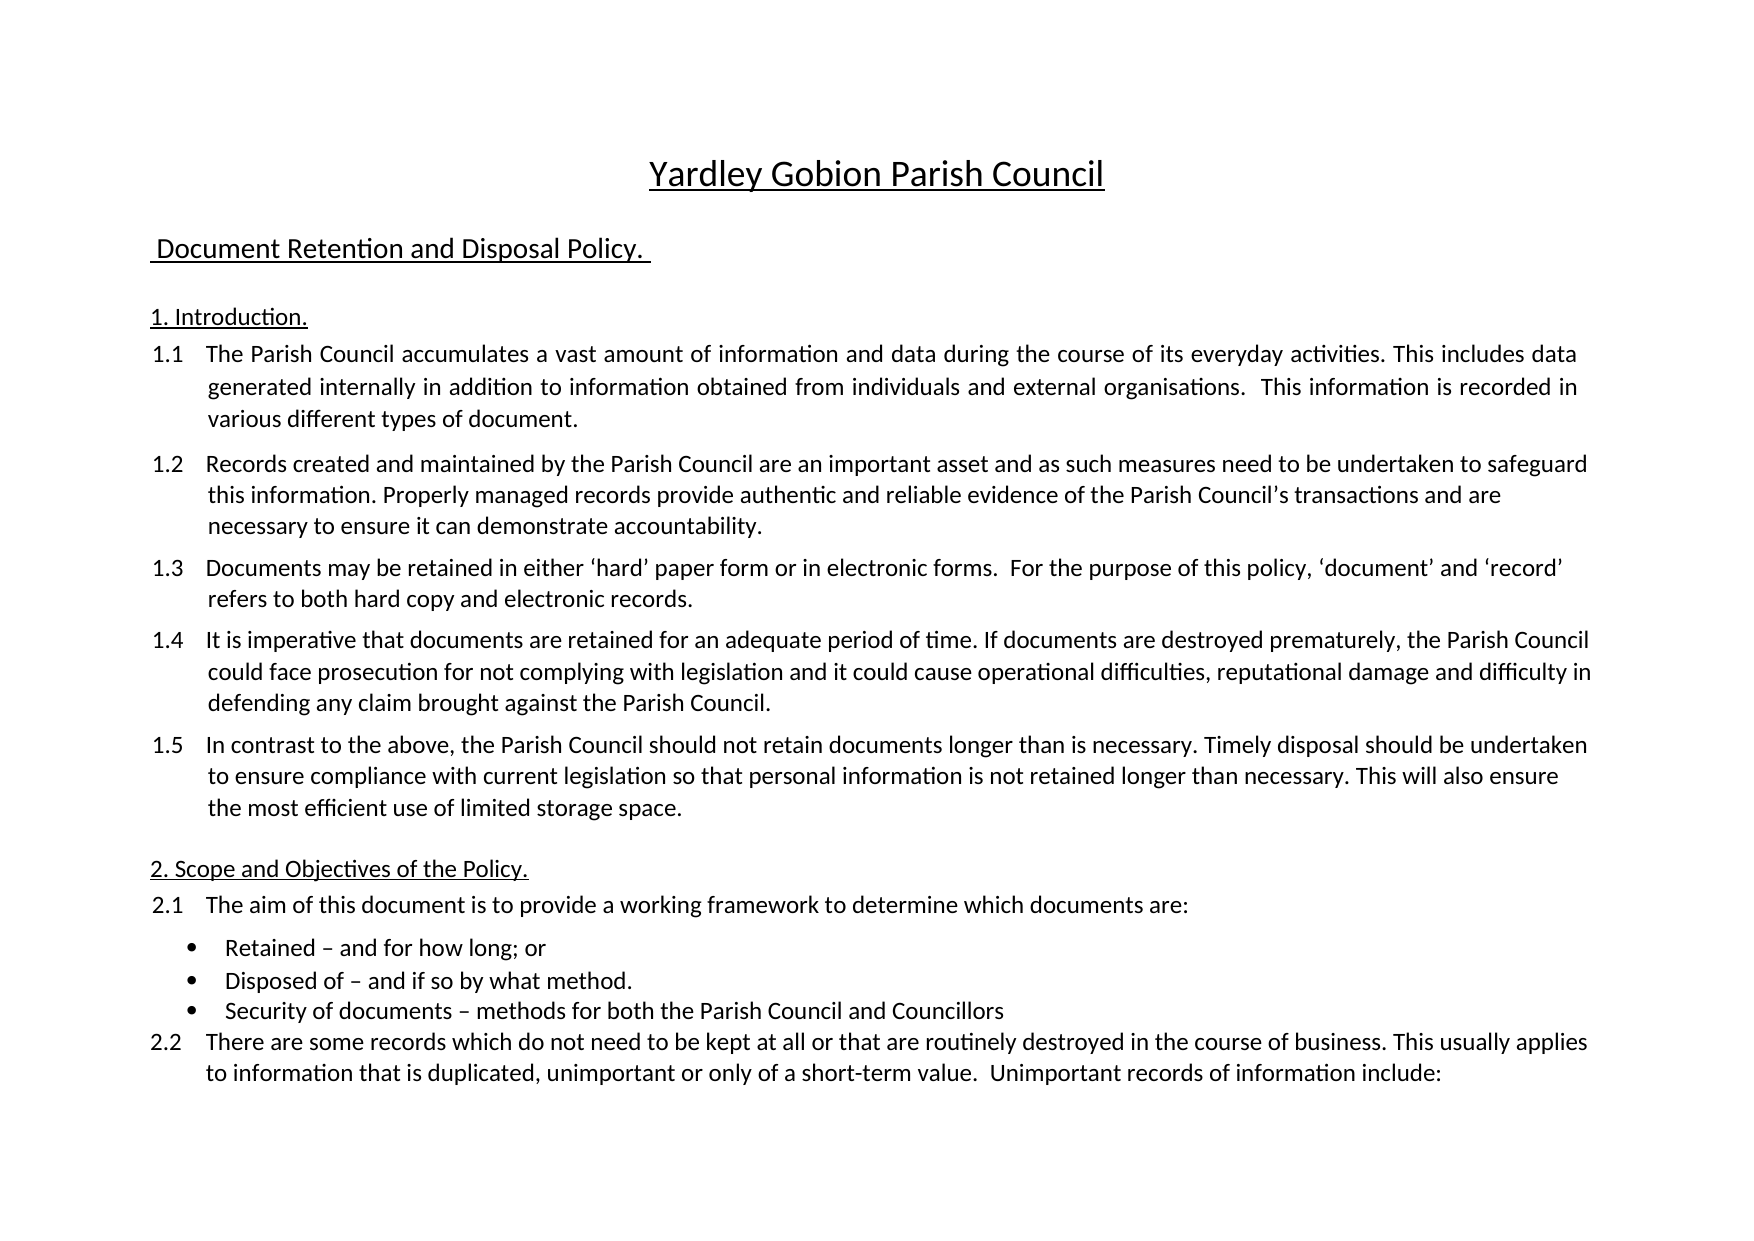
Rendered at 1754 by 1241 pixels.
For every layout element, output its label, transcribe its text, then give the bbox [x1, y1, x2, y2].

text 1.1 The Parish Council accumulates a vast amount of information and data during the course of its everyday activities. This includes data generated internally in addition to information obtained from individuals and external organisations. This information is recorded in various different types of document. [152, 338, 1580, 434]
text 2.2 There are some records which do not need to be kept at all or that are routinely destroyed in the course of business. This usually applies to information that is duplicated, unimportant or only of a short-term value. Unimportant records of information include: [150, 1026, 1595, 1088]
text 1.2 Records created and maintained by the Parish Council are an important asset and as such measures need to be undertaken to safeguard this information. Properly managed records provide authentic and reliable evidence of the Parish Council’s transactions and are necessary to ensure it can demonstrate accountability. [152, 448, 1603, 541]
list Retained – and for how long; or [187, 932, 1604, 963]
subtitle 2. Scope and Objectives of the Policy. [150, 853, 1604, 883]
text 2.1 The aim of this document is to provide a working framework to determine which documents are: [152, 890, 1597, 920]
text Yardley Gobion Parish Council [150, 150, 1604, 196]
subtitle 1. Introduction. [150, 301, 1604, 331]
text 1.5 In contrast to the above, the Parish Council should not retain documents longer than is necessary. Timely disposal should be undertaken to ensure compliance with current legislation so that personal information is not retained longer than necessary. This will also ensure the most efficient use of limited storage space. [152, 729, 1595, 822]
text 1.3 Documents may be retained in either ‘hard’ paper form or in electronic forms. For the purpose of this policy, ‘document’ and ‘record’ refers to both hard copy and electronic records. [152, 552, 1584, 614]
text 1.4 It is imperative that documents are retained for an adequate period of time. If documents are destroyed prematurely, the Parish Council could face prosecution for not complying with legislation and it could cause operational difficulties, reputational damage and difficulty in defending any claim brought against the Parish Council. [152, 624, 1597, 718]
subtitle Document Retention and Disposal Policy. [150, 231, 1604, 266]
list Disposed of – and if so by what method. [187, 965, 1604, 995]
list Security of documents – methods for both the Parish Council and Councillors [187, 995, 1604, 1026]
